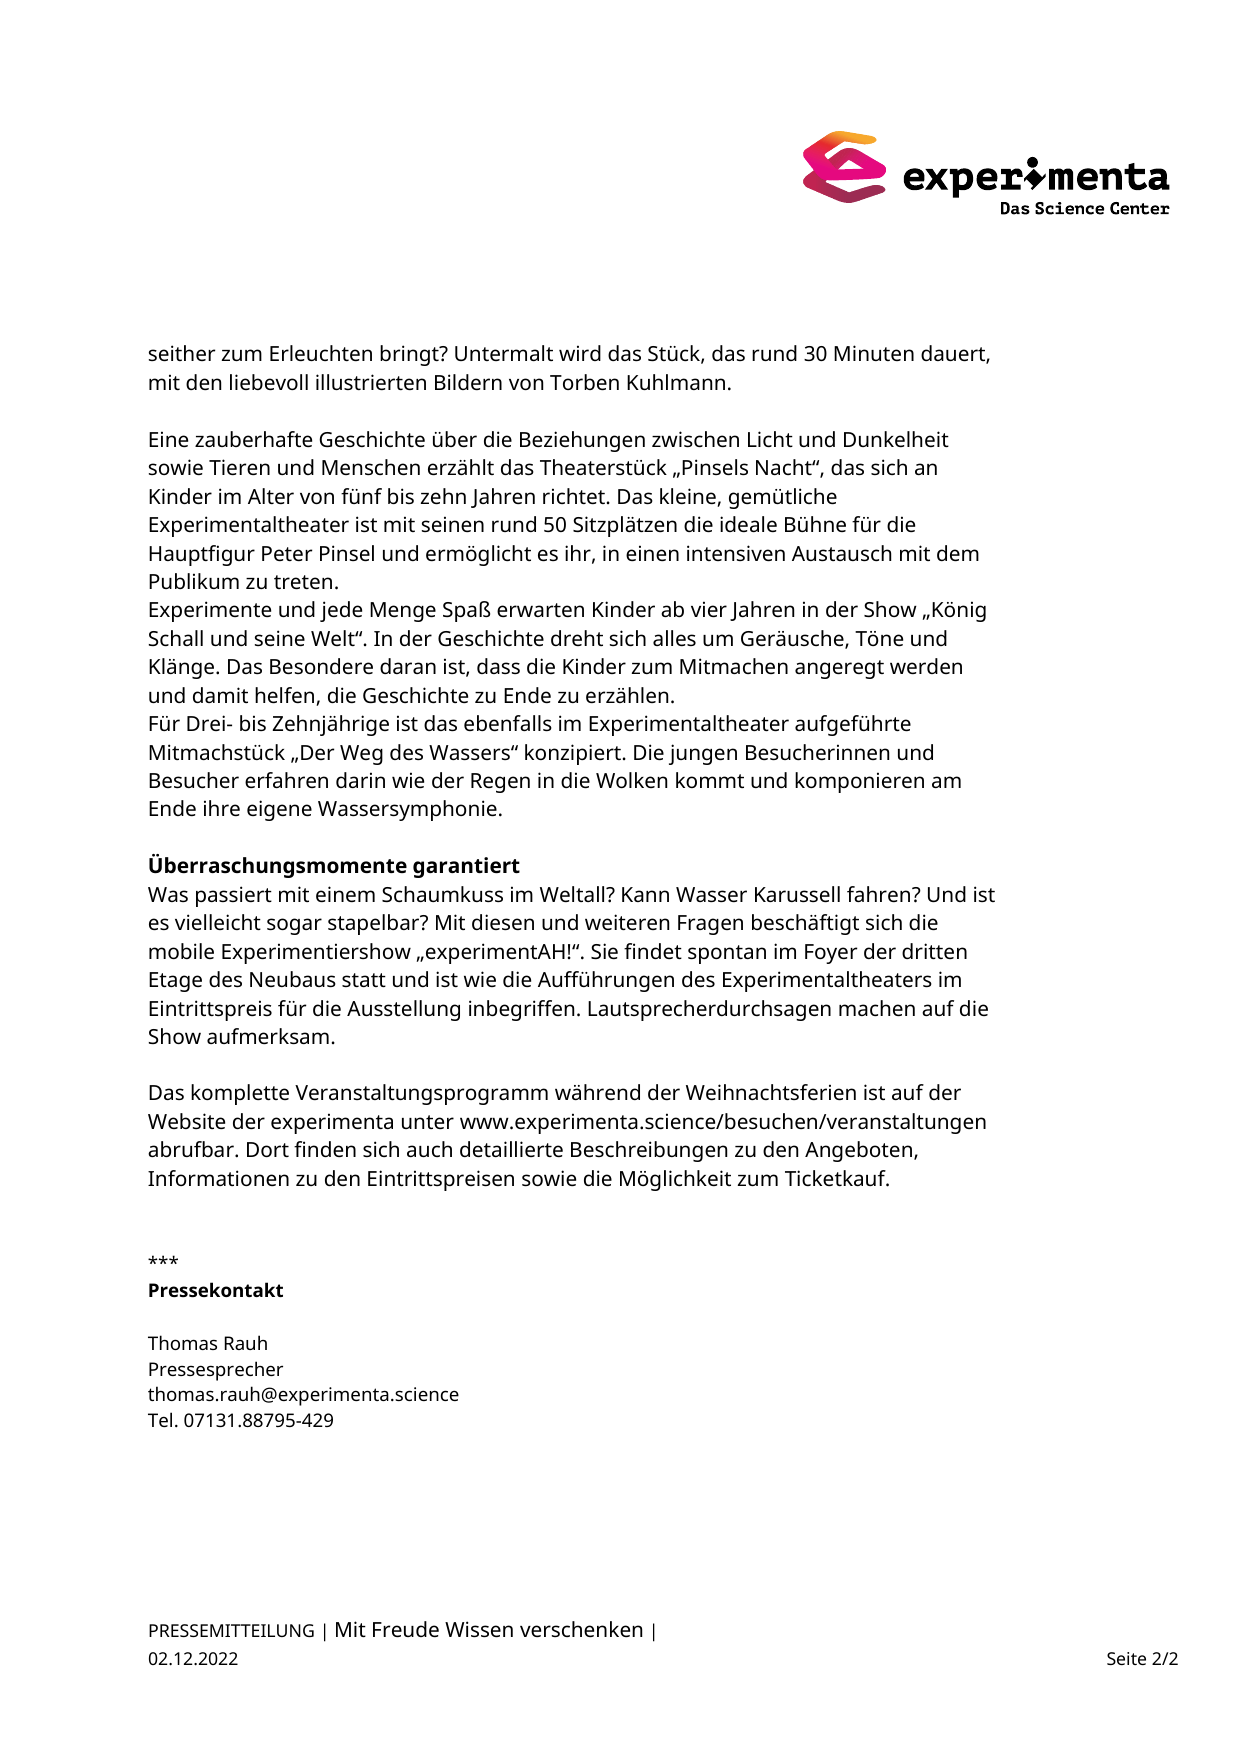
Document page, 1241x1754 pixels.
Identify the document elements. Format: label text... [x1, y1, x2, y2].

text Pressesprecher [148, 1356, 1001, 1381]
text Überraschungsmomente garantiert Was passiert mit einem Schaumkuss im Weltall? Kann Wasser Karussell fahren? Und ist es vielleicht sogar stapelbar? Mit diesen und weiteren Fragen beschäftigt sich die mobile Experimentiershow „experimentAH!“. Sie findet spontan im Foyer der dritten Etage des Neubaus statt und ist wie die Aufführungen des Experimentaltheaters im Eintrittspreis für die Ausstellung inbegriffen. Lautsprecherdurchsagen machen auf die Show aufmerksam. [148, 851, 1001, 1078]
text Thomas Rauh [148, 1330, 1001, 1356]
text Tel. 07131.88795-429 [148, 1407, 1001, 1432]
text Eine zauberhafte Geschichte über die Beziehungen zwischen Licht und Dunkelheit sowie Tieren und Menschen erzählt das Theaterstück „Pinsels Nacht“, das sich an Kinder im Alter von fünf bis zehn Jahren richtet. Das kleine, gemütliche Experimentaltheater ist mit seinen rund 50 Sitzplätzen die ideale Bühne für die Hauptfigur Peter Pinsel und ermöglicht es ihr, in einen intensiven Austausch mit dem Publikum zu treten. Experimente und jede Menge Spaß erwarten Kinder ab vier Jahren in der Show „König Schall und seine Welt“. In der Geschichte dreht sich alles um Geräusche, Töne und Klänge. Das Besondere daran ist, dass die Kinder zum Mitmachen angeregt werden und damit helfen, die Geschichte zu Ende zu erzählen. Für Drei- bis Zehnjährige ist das ebenfalls im Experimentaltheater aufgeführte Mitmachstück „Der Weg des Wassers“ konzipiert. Die jungen Besucherinnen und Besucher erfahren darin wie der Regen in die Wolken kommt und komponieren am Ende ihre eigene Wassersymphonie. [148, 425, 1001, 823]
text *** Pressekontakt [148, 1249, 1001, 1303]
text thomas.rauh@experimenta.science [148, 1381, 1001, 1407]
text Das komplette Veranstaltungsprogramm während der Weihnachtsferien ist auf der Website der experimenta unter www.experimenta.science/besuchen/veranstaltungen abrufbar. Dort finden sich auch detaillierte Beschreibungen zu den Angeboten, Informationen zu den Eintrittspreisen sowie die Möglichkeit zum Ticketkauf. [148, 1078, 1001, 1192]
